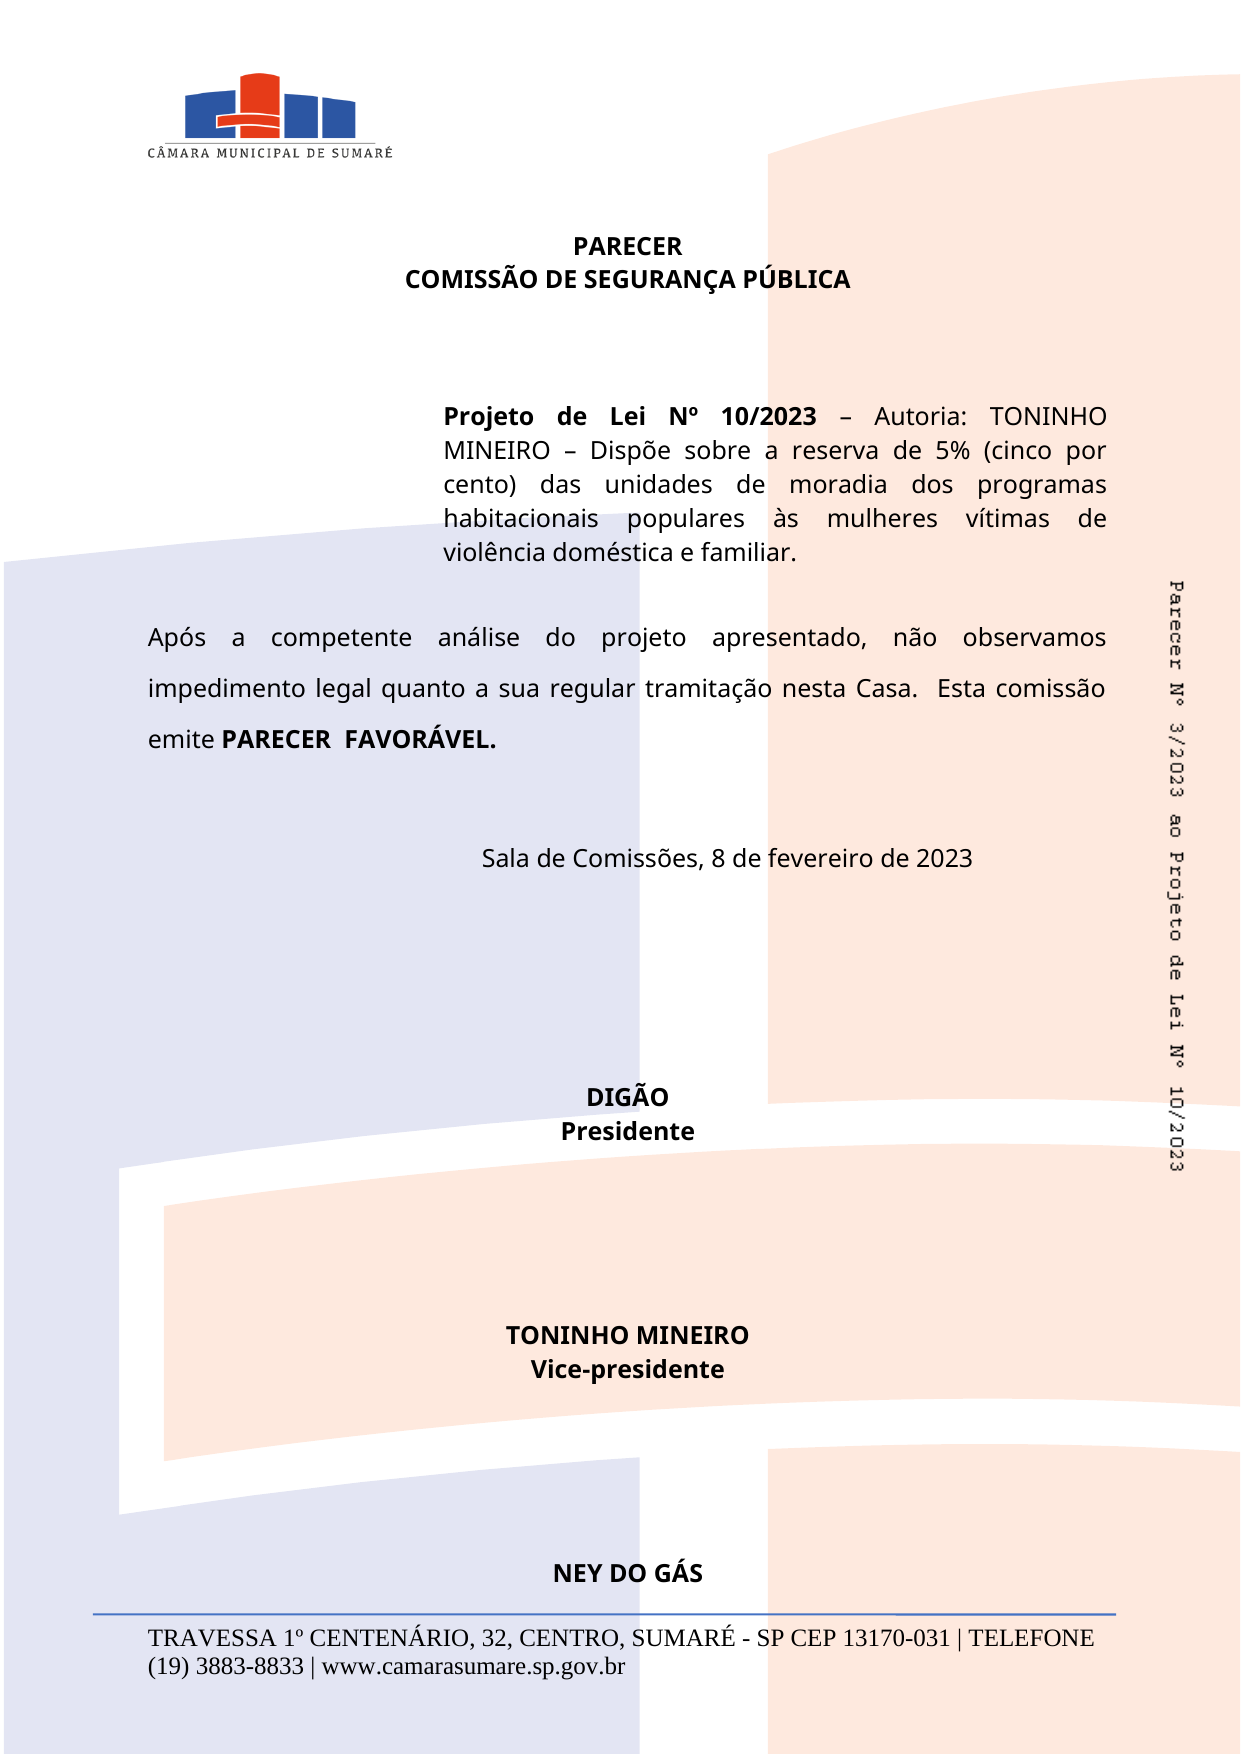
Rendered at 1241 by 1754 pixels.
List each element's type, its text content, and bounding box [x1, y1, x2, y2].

text NEY DO GÁS [148, 1556, 1107, 1590]
text DIGÃO [148, 1079, 1107, 1113]
picture [1142, 577, 1205, 1177]
text Projeto de Lei Nº 10/2023 – Autoria: TONINHO MINEIRO – Dispõe sobre a reserva de 5% (cinco por cento) das unidades de moradia dos programas habitacionais populares às mulheres vítimas de violência doméstica e familiar. [443, 398, 1107, 569]
text COMISSÃO DE SEGURANÇA PÚBLICA [148, 262, 1107, 296]
text Sala de Comissões, 8 de fevereiro de 2023 [148, 841, 1107, 875]
text Vice-presidente [148, 1352, 1107, 1386]
picture [147, 73, 394, 160]
text PARECER [148, 228, 1107, 262]
text TONINHO MINEIRO [148, 1318, 1107, 1352]
text Presidente [148, 1113, 1107, 1147]
text Após a competente análise do projeto apresentado, não observamos impedimento legal quanto a sua regular tramitação nesta Casa. Esta comissão emite PARECER FAVORÁVEL. [148, 620, 1107, 756]
